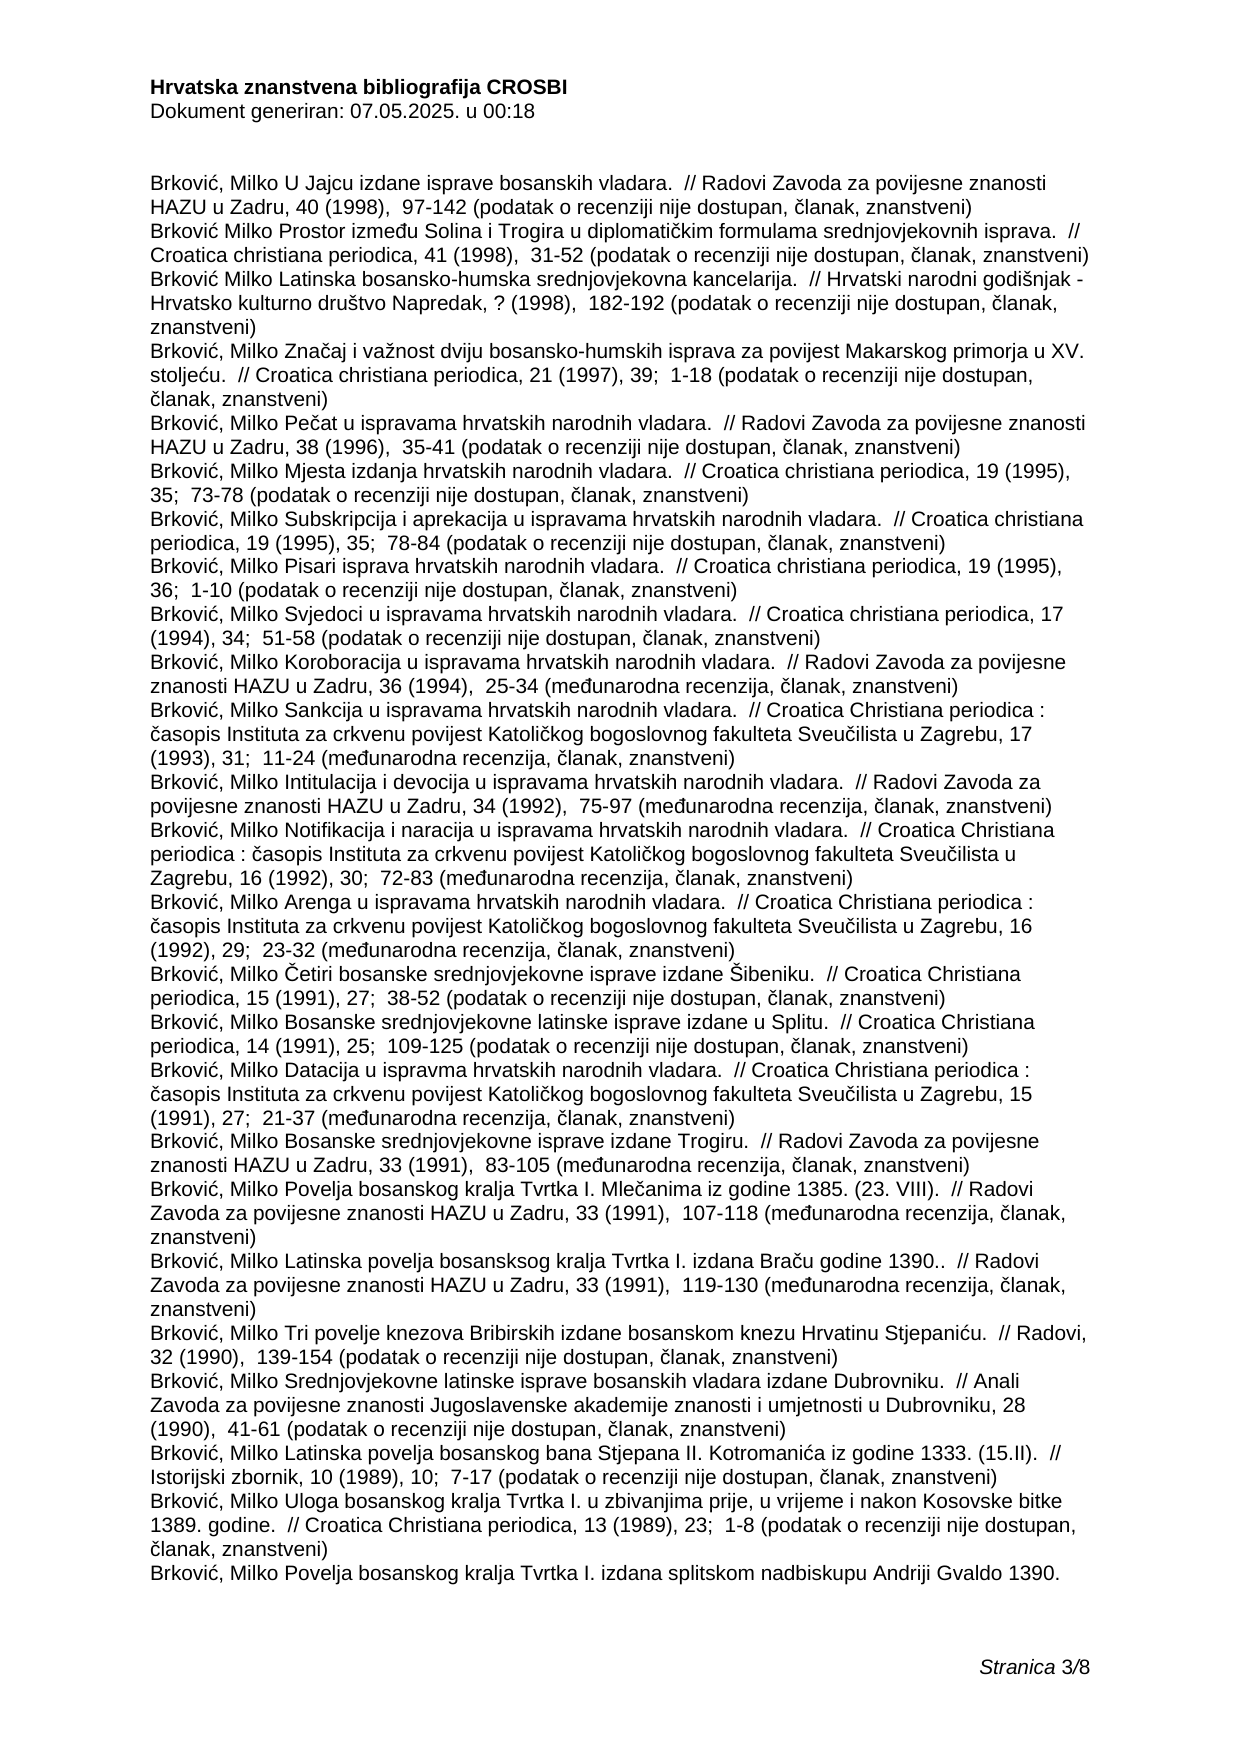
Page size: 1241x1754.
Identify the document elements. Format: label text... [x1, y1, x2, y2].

text Brković, Milko [150, 1177, 1090, 1249]
text Brković, Milko [150, 962, 1090, 1009]
text Brković, Milko [150, 650, 1090, 698]
text Brković, Milko [150, 1321, 1090, 1369]
text Brković, Milko [150, 554, 1090, 602]
text Brković, Milko [150, 1369, 1090, 1441]
text Brković, Milko [150, 890, 1090, 962]
text Brković, Milko [150, 339, 1090, 411]
text Brković Milko [150, 267, 1090, 339]
text Brković Milko [150, 219, 1090, 267]
text Brković, Milko [150, 171, 1090, 219]
text Brković, Milko [150, 1129, 1090, 1177]
text Brković, Milko [150, 506, 1090, 554]
text Brković, Milko [150, 770, 1090, 818]
text Brković, Milko [150, 1489, 1090, 1561]
text Brković, Milko [150, 458, 1090, 506]
text Brković, Milko [150, 602, 1090, 650]
text Brković, Milko [150, 818, 1090, 890]
text Brković, Milko [150, 411, 1090, 458]
text Brković, Milko [150, 698, 1090, 770]
text Brković, Milko [150, 1561, 1090, 1584]
text Brković, Milko [150, 1249, 1090, 1321]
text Brković, Milko [150, 1441, 1090, 1489]
text Brković, Milko [150, 1009, 1090, 1057]
text Brković, Milko [150, 1057, 1090, 1129]
